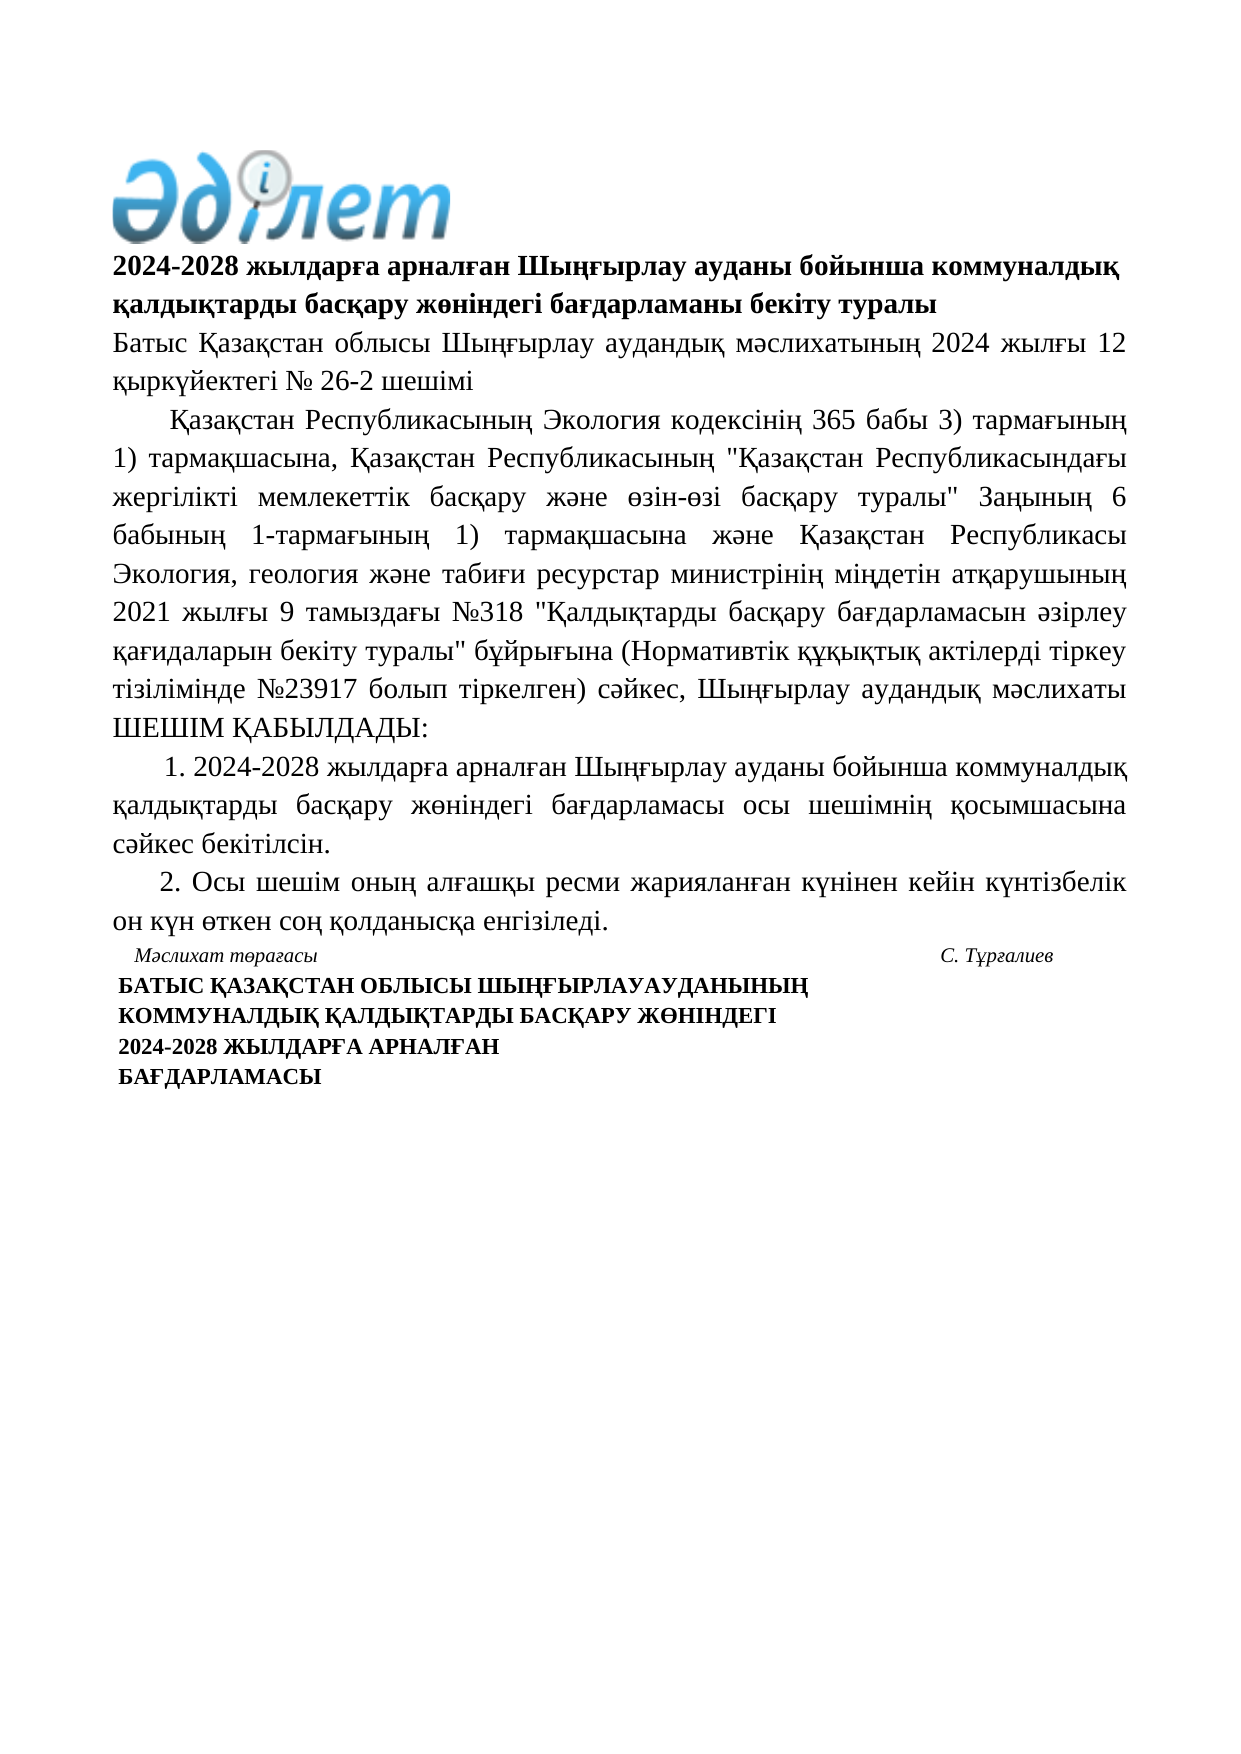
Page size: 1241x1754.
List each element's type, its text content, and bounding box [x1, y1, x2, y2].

text БАҒДАРЛАМАСЫ [112, 1063, 1128, 1089]
text Батыс Қазақстан облысы Шыңғырлау аудандық мәслихатының 2024 жылғы 12 қыркүйектегі № 26-2 шешімі [112, 325, 1128, 397]
table_header Мәслихат төрағасы [101, 941, 939, 972]
text 2024-2028 ЖЫЛДАРҒА АРНАЛҒАН [112, 1033, 1128, 1059]
text 1. 2024-2028 жылдарға арналған Шыңғырлау ауданы бойынша коммуналдық қалдықтарды басқару жөніндегі бағдарламасы осы шешімнің қосымшасына сәйкес бекітілсін. [112, 749, 1128, 859]
text 2. Осы шешім оның алғашқы ресми жарияланған күнінен кейін күнтізбелік он күн өткен соң қолданысқа енгізіледі. [112, 864, 1128, 936]
text БАТЫС ҚАЗАҚСТАН ОБЛЫСЫ ШЫҢҒЫРЛАУАУДАНЫНЫҢ [112, 972, 1128, 999]
picture [112, 150, 451, 244]
text 2024-2028 жылдарға арналған Шыңғырлау ауданы бойынша коммуналдық қалдықтарды басқару жөніндегі бағдарламаны бекіту туралы [112, 248, 1128, 320]
text КОММУНАЛДЫҚ ҚАЛДЫҚТАРДЫ БАСҚАРУ ЖӨНІНДЕГІ [112, 1003, 1128, 1029]
table_header С. Тұрғалиев [939, 941, 1240, 972]
text Қазақстан Республикасының Экология кодексінің 365 бабы 3) тармағының 1) тармақшасына, Қазақстан Республикасының "Қазақстан Республикасындағы жергілікті мемлекеттік басқару және өзін-өзі басқару туралы" Заңының 6 бабының 1-тармағының 1) тармақшасына және Қазақстан Республикасы Экология, геология және табиғи ресурстар министрінің міңдетін атқарушының 2021 жылғы 9 тамыздағы №318 "Қалдықтарды басқару бағдарламасын әзірлеу қағидаларын бекіту туралы" бұйрығына (Нормативтік құқықтық актілерді тіркеу тізілімінде №23917 болып тіркелген) сәйкес, Шыңғырлау аудандық мәслихаты ШЕШІМ ҚАБЫЛДАДЫ: [112, 402, 1128, 744]
